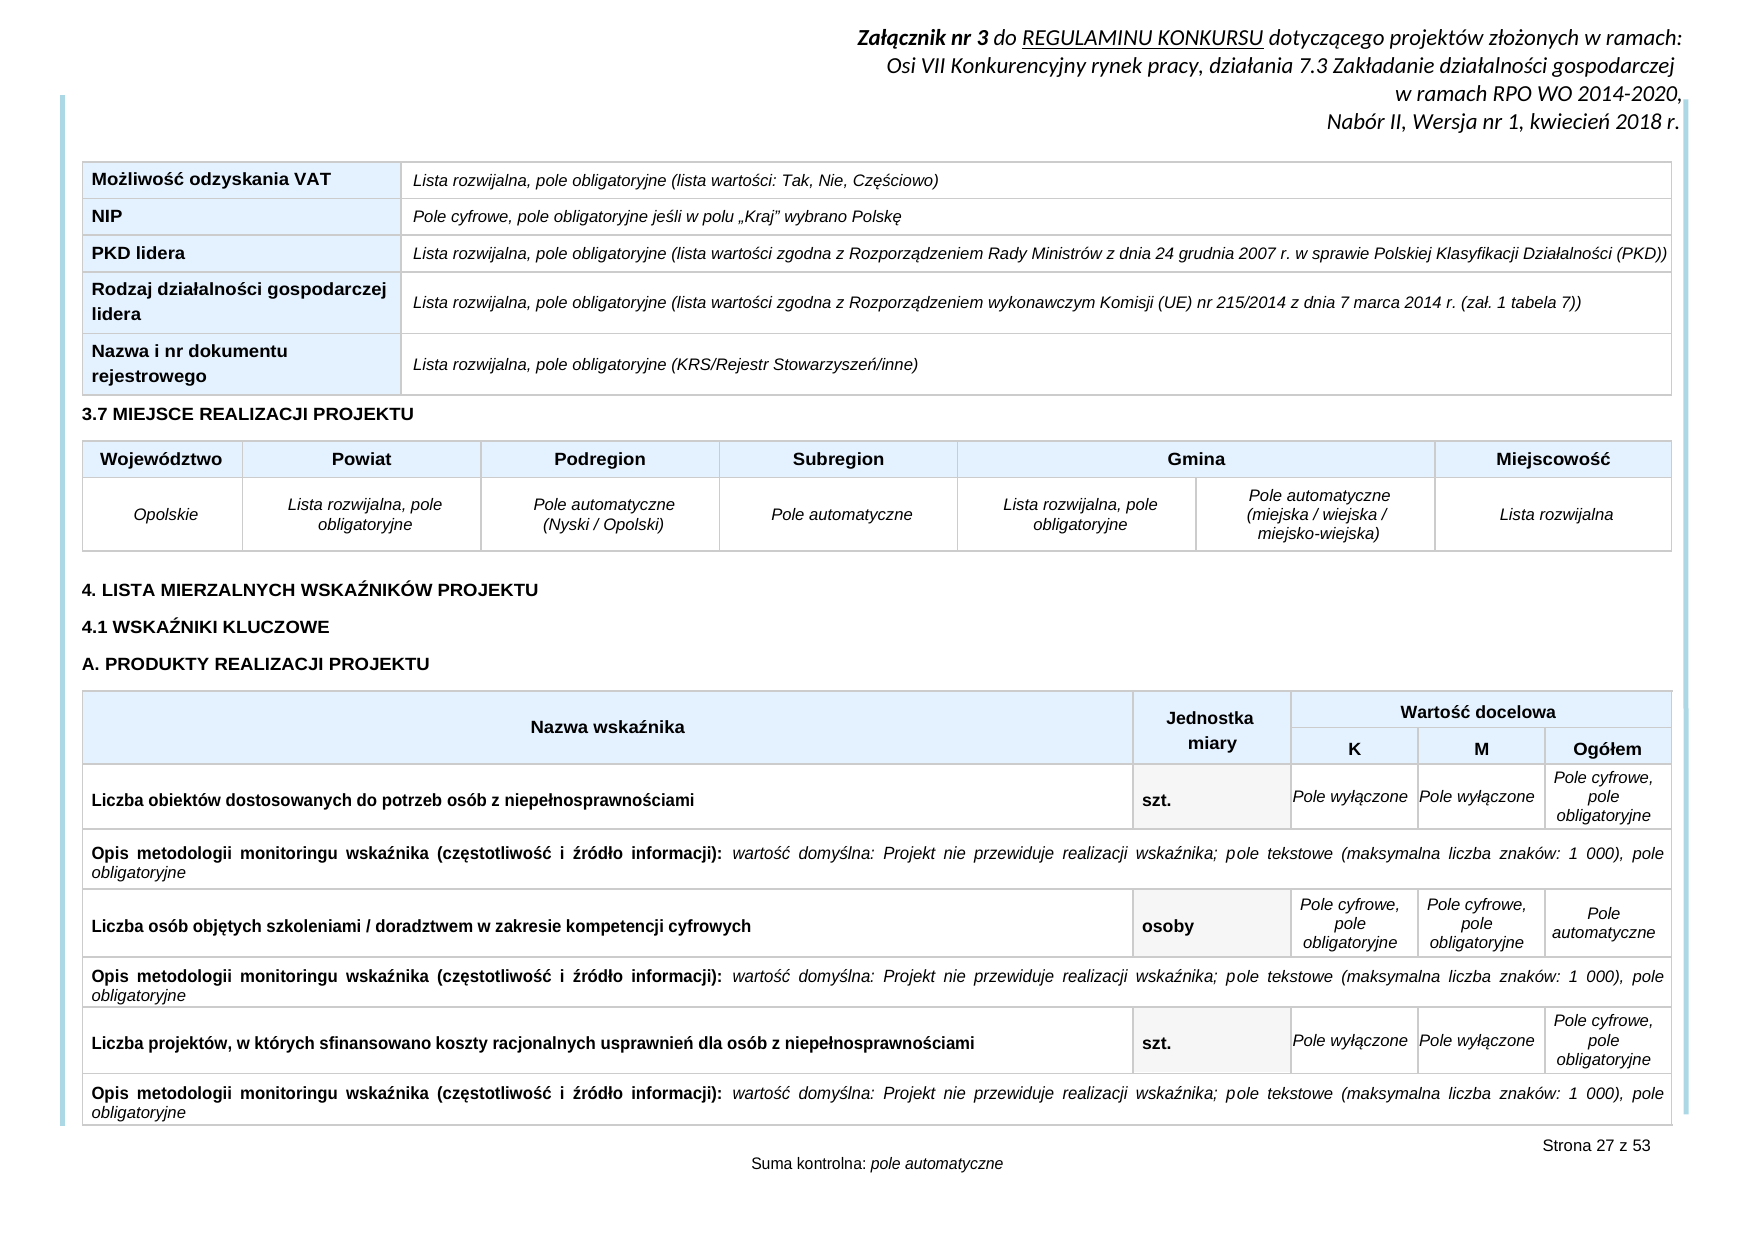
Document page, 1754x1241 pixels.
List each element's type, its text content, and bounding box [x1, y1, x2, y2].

table_header Wartość docelowa [1292, 692, 1671, 727]
table_header Gmina [958, 442, 1434, 477]
table_header Podregion [482, 442, 719, 477]
text 3.7 MIEJSCE REALIZACJI PROJEKTU [82, 404, 1683, 424]
table_cell Pole wyłączone [1419, 1008, 1544, 1072]
table_cell PKD lidera [83, 236, 400, 271]
table_cell Pole automatyczne [1546, 890, 1671, 956]
table_cell szt. [1134, 765, 1290, 828]
table_cell Pole automatyczne (Nyski / Opolski) [482, 478, 719, 550]
table_cell Lista rozwijalna [1436, 478, 1671, 550]
table_cell osoby [1134, 890, 1290, 956]
table_cell Pole cyfrowe, pole obligatoryjne [1546, 765, 1671, 828]
table_cell Opolskie [83, 478, 242, 550]
list LISTA MIERZALNYCH WSKAŹNIKÓW PROJEKTU [82, 580, 1683, 601]
table_header Jednostka miary [1134, 692, 1290, 763]
table_cell Możliwość odzyskania VAT [83, 163, 400, 198]
table_cell Lista rozwijalna, pole obligatoryjne [243, 478, 480, 550]
table_header Powiat [243, 442, 480, 477]
table_cell Liczba obiektów dostosowanych do potrzeb osób z niepełnosprawnościami [83, 765, 1132, 828]
table_cell Lista rozwijalna, pole obligatoryjne (lista wartości: Tak, Nie, Częściowo) [402, 163, 1671, 198]
table_cell Nazwa i nr dokumentu rejestrowego [83, 334, 400, 394]
table_cell Opis metodologii monitoringu wskaźnika (częstotliwość i źródło informacji): wartość domyślna: Projekt nie przewiduje realizacji wskaźnika; pole tekstowe (maksymalna liczba znaków: 1 000), pole obligatoryjne [83, 830, 1671, 888]
table_cell Pole wyłączone [1419, 765, 1544, 828]
table_cell Pole cyfrowe, pole obligatoryjne [1546, 1008, 1671, 1072]
table_cell M [1419, 728, 1544, 763]
table_header Województwo [83, 442, 242, 477]
table_cell K [1292, 728, 1417, 763]
table_cell Opis metodologii monitoringu wskaźnika (częstotliwość i źródło informacji): wartość domyślna: Projekt nie przewiduje realizacji wskaźnika; pole tekstowe (maksymalna liczba znaków: 1 000), pole obligatoryjne [83, 1074, 1671, 1124]
table_cell Pole automatyczne (miejska / wiejska / miejsko-wiejska) [1197, 478, 1434, 550]
table_cell Pole cyfrowe, pole obligatoryjne [1292, 890, 1417, 956]
table_cell Pole wyłączone [1292, 765, 1417, 828]
table_cell Pole wyłączone [1292, 1008, 1417, 1072]
text 4.1 WSKAŹNIKI KLUCZOWE [82, 617, 1683, 637]
table_cell Lista rozwijalna, pole obligatoryjne [958, 478, 1195, 550]
table_cell Liczba projektów, w których sfinansowano koszty racjonalnych usprawnień dla osób z niepełnosprawnościami [83, 1008, 1132, 1072]
table_cell Lista rozwijalna, pole obligatoryjne (lista wartości zgodna z Rozporządzeniem wykonawczym Komisji (UE) nr 215/2014 z dnia 7 marca 2014 r. (zał. 1 tabela 7)) [402, 273, 1671, 333]
table_cell Pole cyfrowe, pole obligatoryjne jeśli w polu „Kraj” wybrano Polskę [402, 199, 1671, 234]
table_cell Pole automatyczne [720, 478, 957, 550]
table_cell Rodzaj działalności gospodarczej lidera [83, 273, 400, 333]
table_cell NIP [83, 199, 400, 234]
table_cell Lista rozwijalna, pole obligatoryjne (KRS/Rejestr Stowarzyszeń/inne) [402, 334, 1671, 394]
table_cell Ogółem [1546, 728, 1671, 763]
table_cell Liczba osób objętych szkoleniami / doradztwem w zakresie kompetencji cyfrowych [83, 890, 1132, 956]
table_header Subregion [720, 442, 957, 477]
table_cell Lista rozwijalna, pole obligatoryjne (lista wartości zgodna z Rozporządzeniem Rady Ministrów z dnia 24 grudnia 2007 r. w sprawie Polskiej Klasyfikacji Działalności (PKD)) [402, 236, 1671, 271]
table_cell szt. [1134, 1008, 1290, 1072]
table_header Miejscowość [1436, 442, 1671, 477]
table_cell Opis metodologii monitoringu wskaźnika (częstotliwość i źródło informacji): wartość domyślna: Projekt nie przewiduje realizacji wskaźnika; pole tekstowe (maksymalna liczba znaków: 1 000), pole obligatoryjne [83, 958, 1671, 1006]
list PRODUKTY REALIZACJI PROJEKTU [82, 653, 1683, 674]
table_cell Pole cyfrowe, pole obligatoryjne [1419, 890, 1544, 956]
table_header Nazwa wskaźnika [83, 692, 1132, 763]
